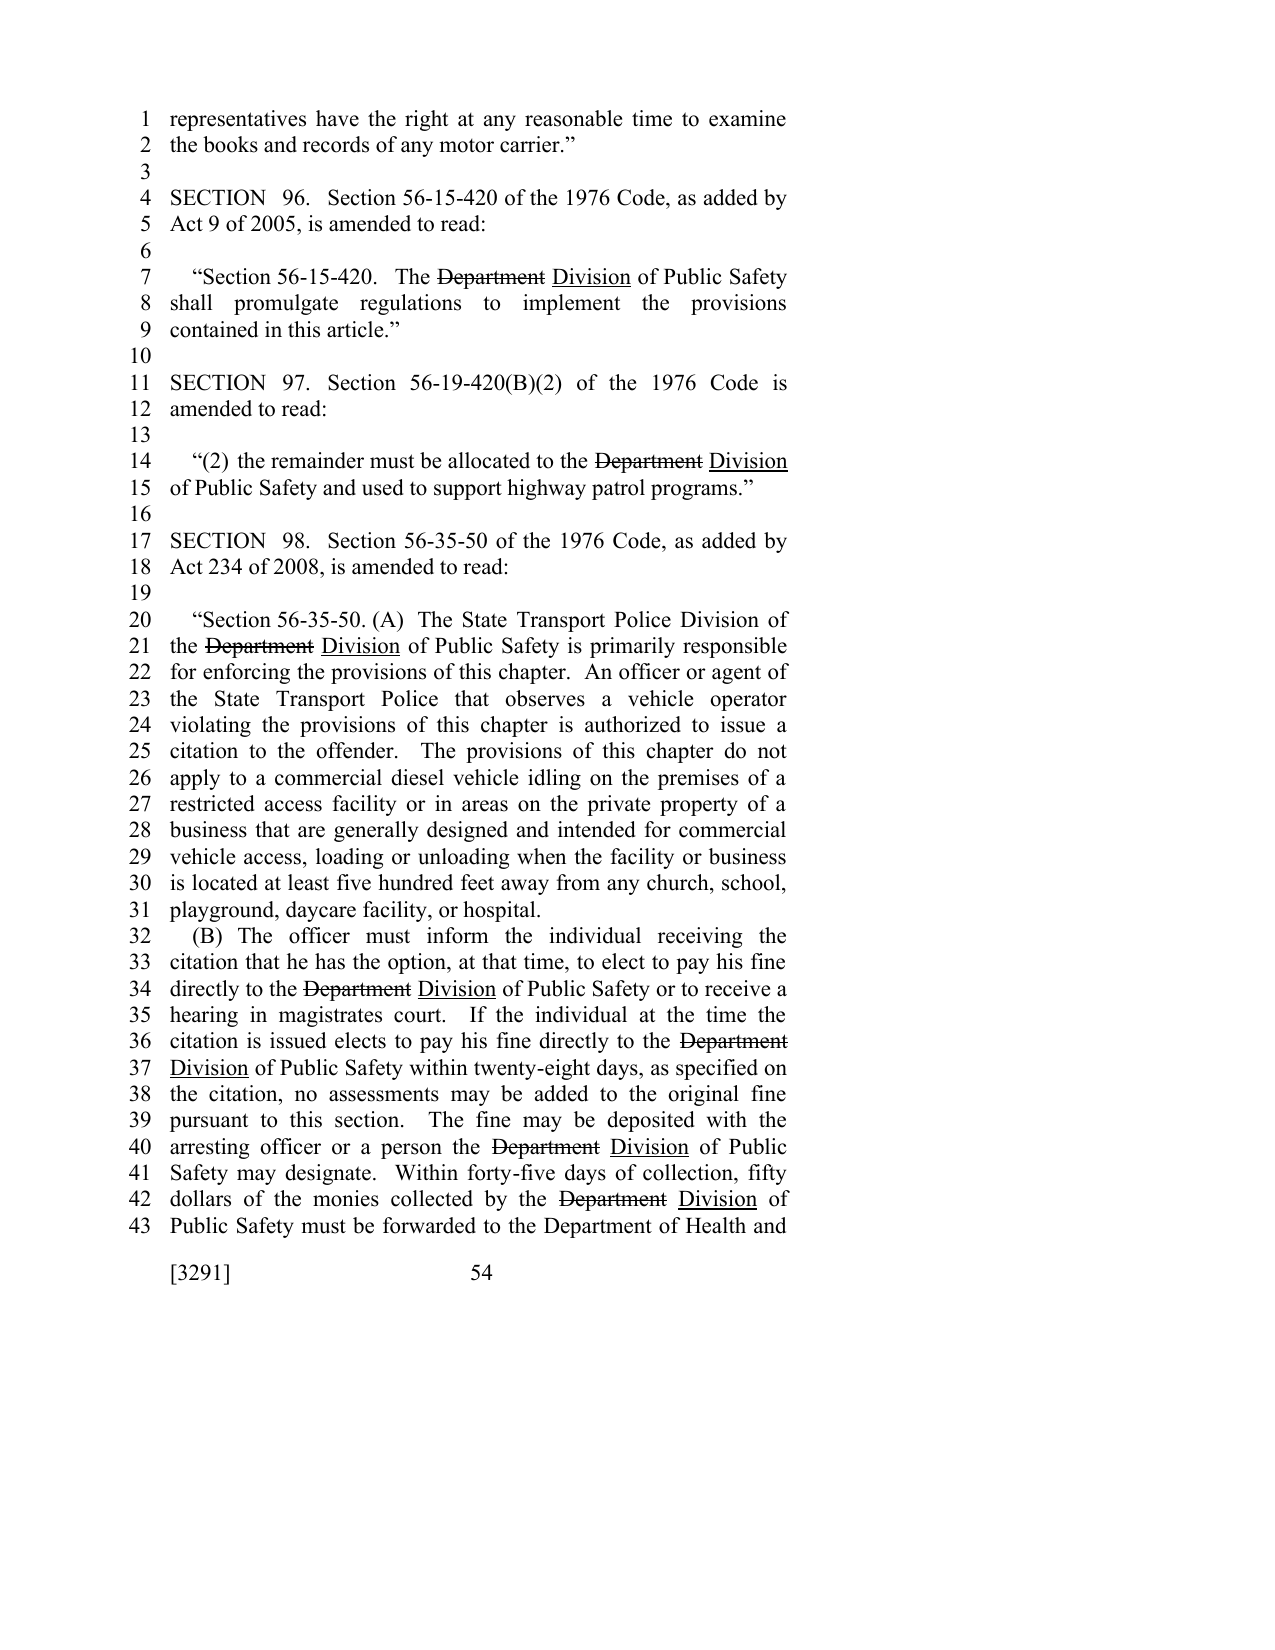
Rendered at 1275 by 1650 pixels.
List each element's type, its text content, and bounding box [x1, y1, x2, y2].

text SECTION 98. Section 56-35-50 of the 1976 Code, as added by Act 234 of 2008, is amended to read: [169, 527, 787, 579]
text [169, 105, 787, 158]
text “Section 56-35-50. (A) The State Transport Police Division of the Department Division of Public Safety is primarily responsible for enforcing the provisions of this chapter. An officer or agent of the State Transport Police that observes a vehicle operator violating the provisions of this chapter is authorized to issue a citation to the offender. The provisions of this chapter do not apply to a commercial diesel vehicle idling on the premises of a restricted access facility or in areas on the private property of a business that are generally designed and intended for commercial vehicle access, loading or unloading when the facility or business is located at least five hundred feet away from any church, school, playground, daycare facility, or hospital. [169, 606, 787, 922]
text “Section 56-15-420. The Department Division of Public Safety shall promulgate regulations to implement the provisions contained in this article.” [169, 263, 787, 342]
text SECTION 97. Section 56-19-420(B)(2) of the 1976 Code is amended to read: [169, 368, 787, 421]
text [169, 922, 787, 1238]
text “(2) the remainder must be allocated to the Department Division of Public Safety and used to support highway patrol programs.” [169, 448, 787, 500]
text SECTION 96. Section 56-15-420 of the 1976 Code, as added by Act 9 of 2005, is amended to read: [169, 184, 787, 237]
